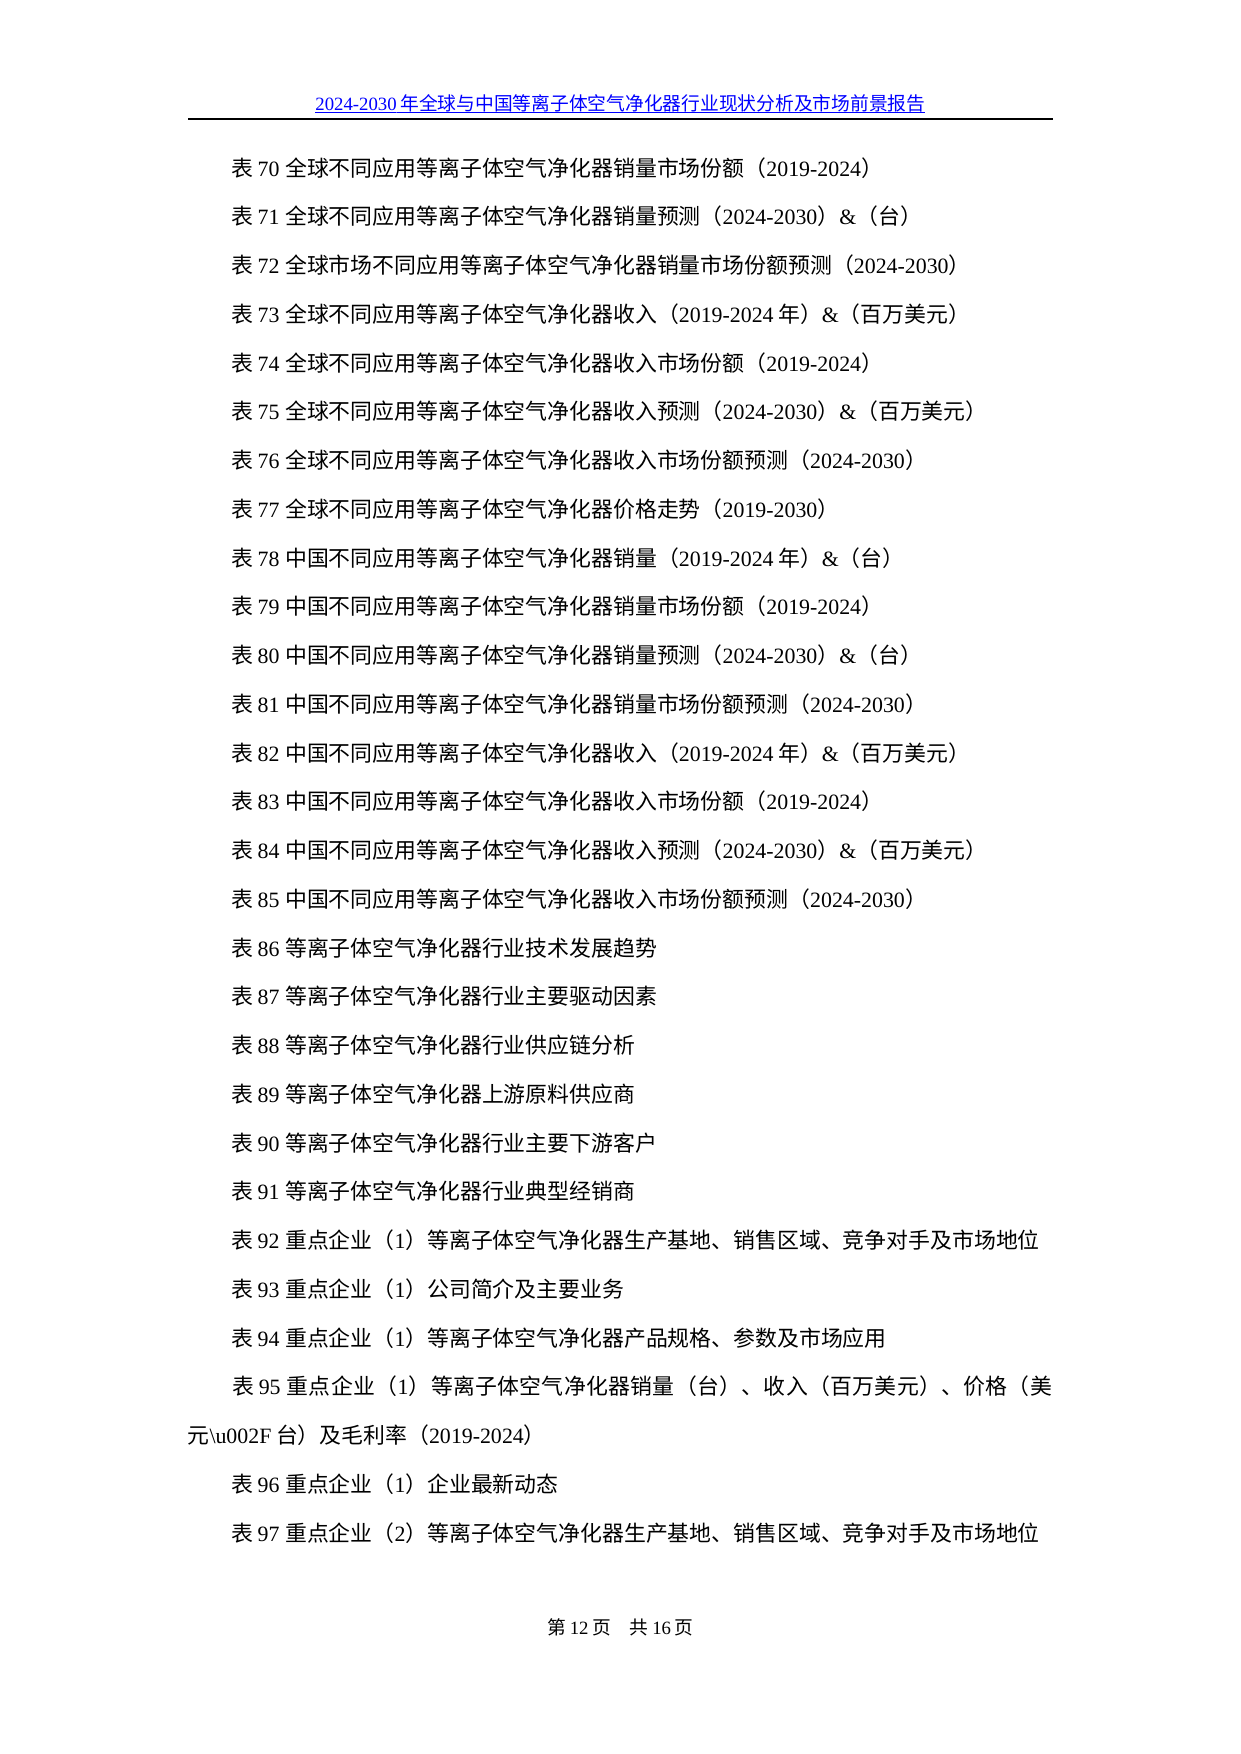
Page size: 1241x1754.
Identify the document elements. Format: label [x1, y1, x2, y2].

text [187, 150, 1053, 1548]
